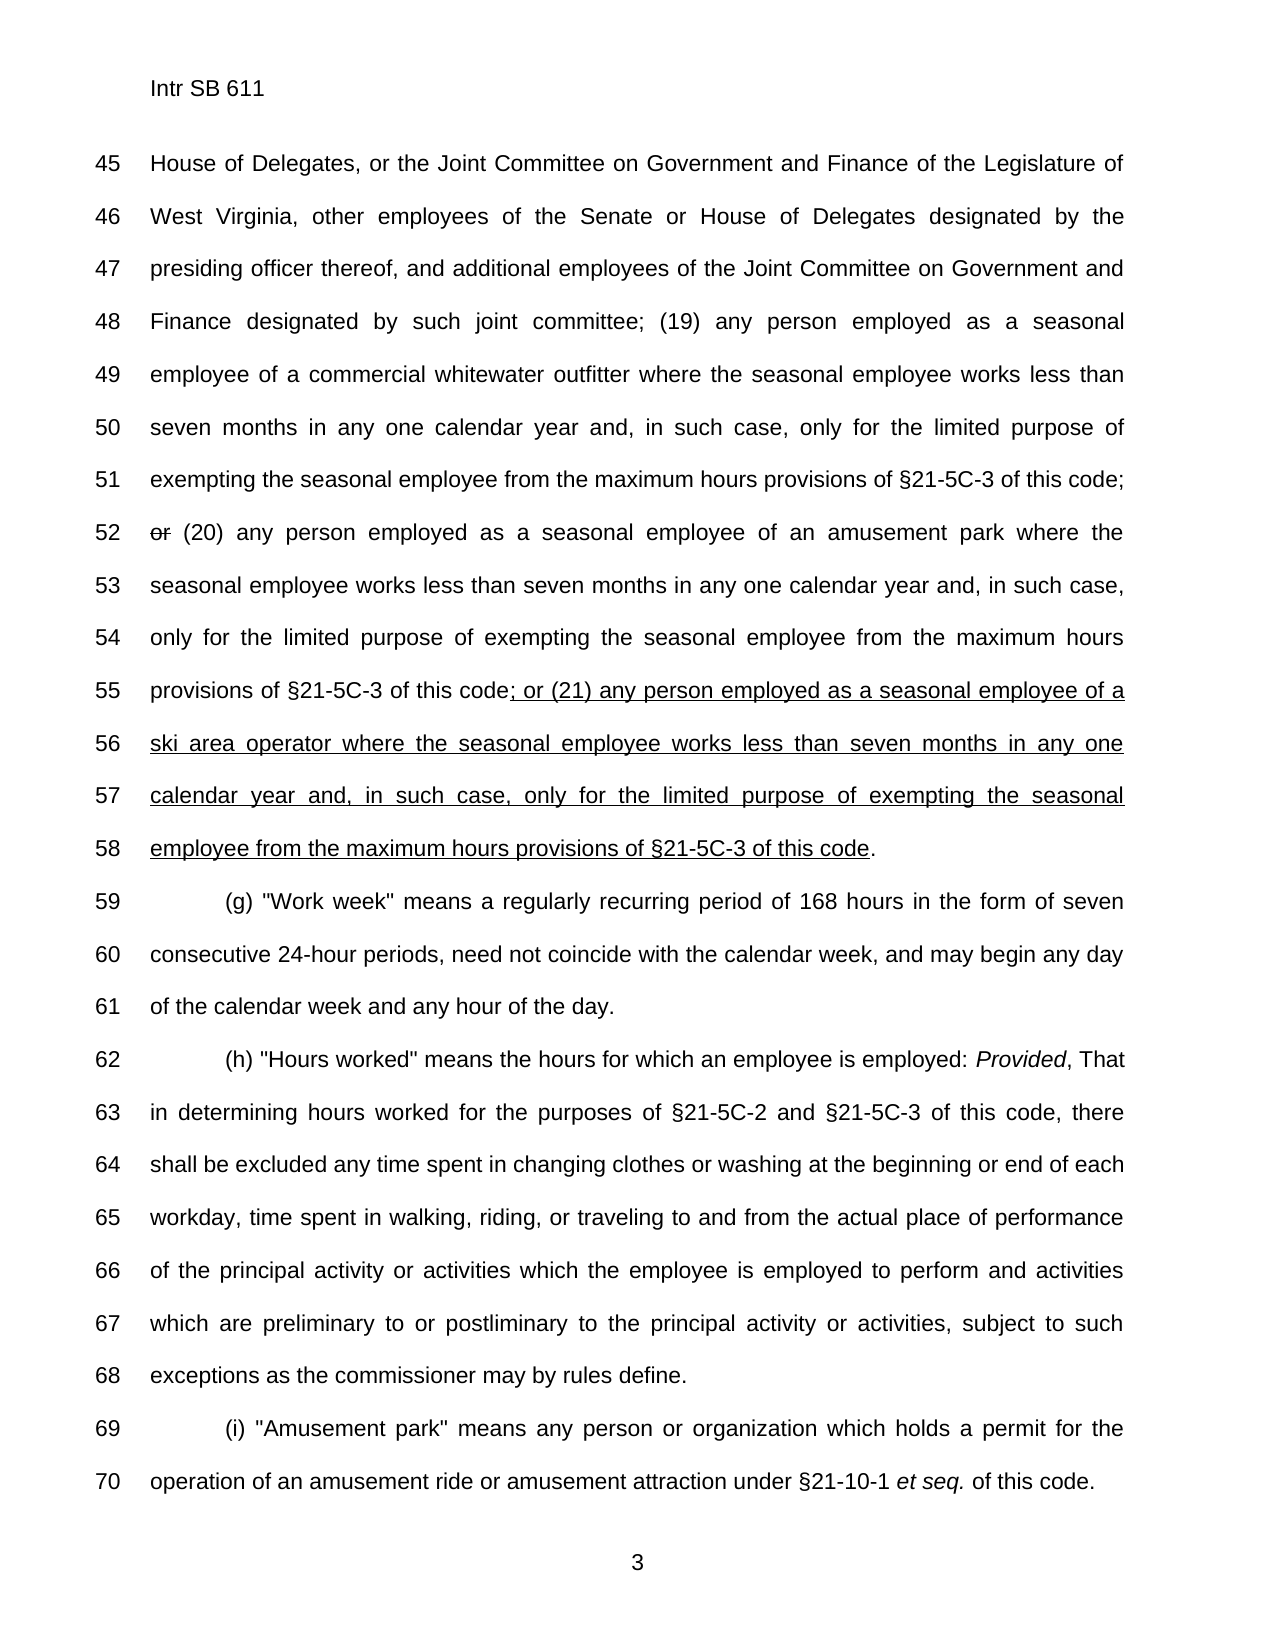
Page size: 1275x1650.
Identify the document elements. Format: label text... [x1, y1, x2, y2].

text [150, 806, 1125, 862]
text (i) "Amusement park" means any person or organization which holds a permit for the operation of an amusement ride or amusement attraction under §21-10-1 et seq. of this code. [150, 1415, 1125, 1494]
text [150, 150, 1125, 805]
text (g) "Work week" means a regularly recurring period of 168 hours in the form of seven consecutive 24-hour periods, need not coincide with the calendar week, and may begin any day of the calendar week and any hour of the day. [150, 888, 1125, 1020]
text (h) "Hours worked" means the hours for which an employee is employed: Provided, That in determining hours worked for the purposes of §21-5C-2 and §21-5C-3 of this code, there shall be excluded any time spent in changing clothes or washing at the beginning or end of each workday, time spent in walking, riding, or traveling to and from the actual place of performance of the principal activity or activities which the employee is employed to perform and activities which are preliminary to or postliminary to the principal activity or activities, subject to such exceptions as the commissioner may by rules define. [150, 1046, 1125, 1389]
